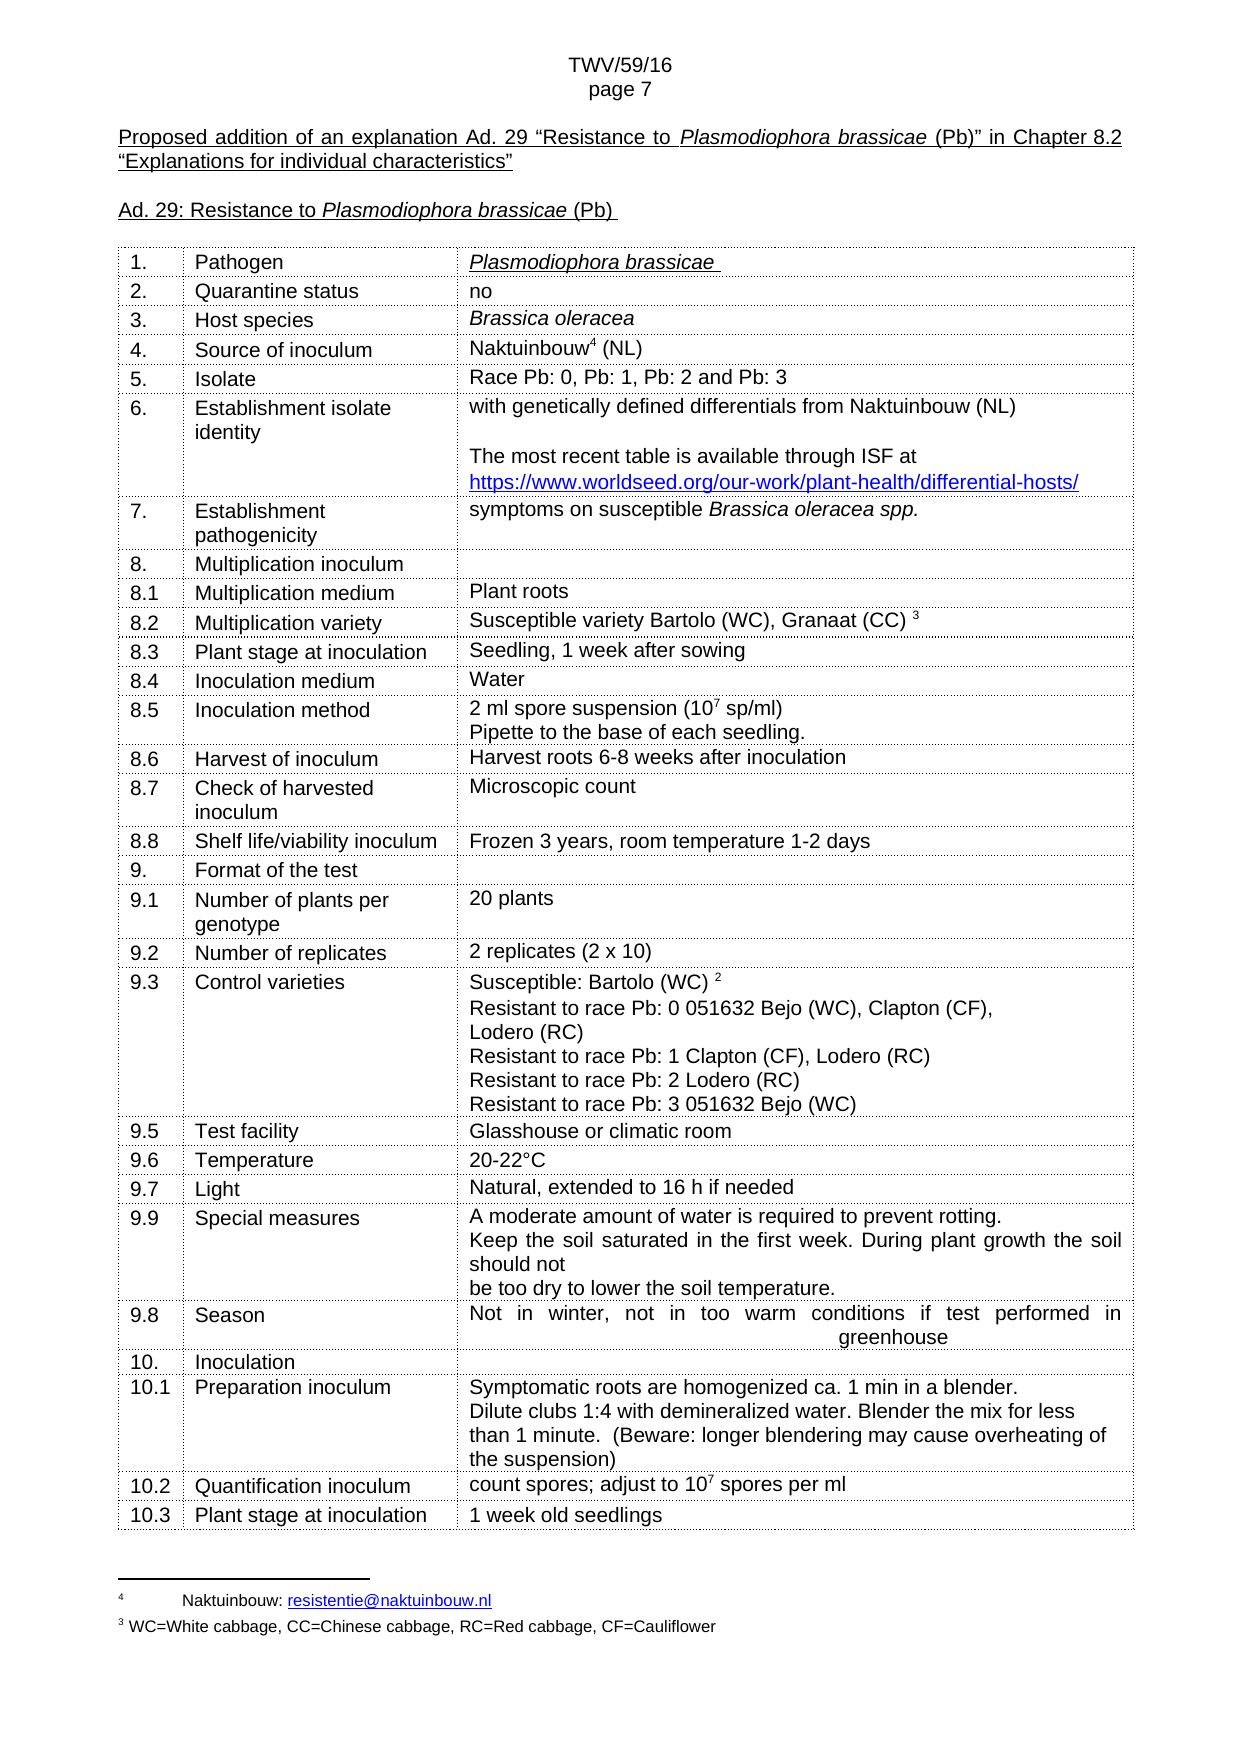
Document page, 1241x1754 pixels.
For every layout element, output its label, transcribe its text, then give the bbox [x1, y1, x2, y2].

table_cell 20-22°C [458, 1145, 1134, 1174]
subtitle Proposed addition of an explanation Ad. 29 “Resistance to Plasmodiophora brassicae (Pb)” in Chapter 8.2 “Explanations for individual characteristics” [118, 147, 1122, 173]
table_cell [458, 1349, 1134, 1374]
table_cell Harvest roots 6-8 weeks after inoculation [458, 744, 1134, 773]
table_cell 10.3 [119, 1500, 183, 1529]
table_cell Multiplication medium [183, 578, 458, 607]
table_cell 8.5 [119, 695, 183, 744]
table_cell Format of the test [183, 855, 458, 884]
table_cell Special measures [183, 1203, 458, 1300]
table_cell 9.2 [119, 938, 183, 967]
table_cell Seedling, 1 week after sowing [458, 636, 1134, 666]
table_cell Glasshouse or climatic room [458, 1116, 1134, 1145]
table_cell 8.1 [119, 578, 183, 607]
table_cell 9.3 [119, 967, 183, 1116]
table_cell Host species [183, 305, 458, 334]
table_cell Number of plants per genotype [183, 884, 458, 937]
table_cell 2 ml spore suspension (107 sp/ml) Pipette to the base of each seedling. [458, 695, 1134, 744]
table_cell Check of harvested inoculum [183, 773, 458, 826]
table_cell Plant stage at inoculation [183, 636, 458, 666]
table_cell A moderate amount of water is required to prevent rotting. Keep the soil saturated in the first week. During plant growth the soil should not be too dry to lower the soil temperature. [458, 1203, 1134, 1300]
table_cell 8.7 [119, 773, 183, 826]
subtitle Proposed addition of an explanation Ad. 29 “Resistance to Plasmodiophora brassicae (Pb)” in Chapter 8.2 “Explanations for individual characteristics” [118, 125, 1122, 146]
table_cell 8.6 [119, 744, 183, 773]
table_cell 8.2 [119, 607, 183, 636]
table_cell 4. [119, 334, 183, 363]
table_cell 9.7 [119, 1174, 183, 1203]
table_cell [458, 855, 1134, 884]
table_cell Inoculation method [183, 695, 458, 744]
table_header Pathogen [183, 247, 458, 276]
table_cell 10.2 [119, 1471, 183, 1500]
table_cell Natural, extended to 16 h if needed [458, 1174, 1134, 1203]
table_cell 9.5 [119, 1116, 183, 1145]
table_cell Naktuinbouw (NL) [458, 334, 1134, 363]
table_cell Establishment isolate identity [183, 393, 458, 496]
table_cell Isolate [183, 364, 458, 393]
table_cell 7. [119, 496, 183, 549]
table_cell Test facility [183, 1116, 458, 1145]
table_cell count spores; adjust to 107 spores per ml [458, 1471, 1134, 1500]
table_cell Brassica oleracea [458, 305, 1134, 334]
table_cell 8. [119, 549, 183, 578]
table_header 1. [119, 247, 183, 276]
table_cell Susceptible: Bartolo (WC) 2 Resistant to race Pb: 0 051632 Bejo (WC), Clapton (CF), Lodero (RC) Resistant to race Pb: 1 Clapton (CF), Lodero (RC) Resistant to race Pb: 2 Lodero (RC) Resistant to race Pb: 3 051632 Bejo (WC) [458, 967, 1134, 1116]
table_cell Shelf life/viability inoculum [183, 826, 458, 855]
table_cell Establishment pathogenicity [183, 496, 458, 549]
table_cell 9.9 [119, 1203, 183, 1300]
table_cell 9. [119, 855, 183, 884]
table_cell Harvest of inoculum [183, 744, 458, 773]
table_cell Plant stage at inoculation [183, 1500, 458, 1529]
table_cell Inoculation medium [183, 666, 458, 695]
table_cell 1 week old seedlings [458, 1500, 1134, 1529]
table_cell 10. [119, 1349, 183, 1374]
table_cell Not in winter, not in too warm conditions if test performed in greenhouse [458, 1300, 1134, 1349]
table_cell Inoculation [183, 1349, 458, 1374]
table_cell Microscopic count [458, 773, 1134, 826]
table_cell symptoms on susceptible Brassica oleracea spp. [458, 496, 1134, 549]
table_cell no [458, 276, 1134, 305]
table_cell 3. [119, 305, 183, 334]
table_header Plasmodiophora brassicae [458, 247, 1134, 276]
table_cell Temperature [183, 1145, 458, 1174]
table_cell Quarantine status [183, 276, 458, 305]
table_cell 6. [119, 393, 183, 496]
table_cell Susceptible variety Bartolo (WC), Granaat (CC) 3 [458, 607, 1134, 636]
table_cell Symptomatic roots are homogenized ca. 1 min in a blender. Dilute clubs 1:4 with demineralized water. Blender the mix for less than 1 minute. (Beware: longer blendering may cause overheating of the suspension) [458, 1374, 1134, 1471]
table_cell Multiplication inoculum [183, 549, 458, 578]
table_cell Source of inoculum [183, 334, 458, 363]
table_cell Season [183, 1300, 458, 1349]
table_cell Preparation inoculum [183, 1374, 458, 1471]
table_cell [458, 549, 1134, 578]
table_cell Quantification inoculum [183, 1471, 458, 1500]
table_cell 20 plants [458, 884, 1134, 937]
table_cell Water [458, 666, 1134, 695]
table_cell Race Pb: 0, Pb: 1, Pb: 2 and Pb: 3 [458, 364, 1134, 393]
table_cell 8.4 [119, 666, 183, 695]
table_cell 8.8 [119, 826, 183, 855]
table_cell Control varieties [183, 967, 458, 1116]
table_cell 9.8 [119, 1300, 183, 1349]
table_cell with genetically defined differentials from Naktuinbouw (NL) The most recent table is available through ISF at https://www.worldseed.org/our-work/plant-health/differential-hosts/ [458, 393, 1134, 496]
text Ad. 29: Resistance to Plasmodiophora brassicae (Pb) [118, 197, 1122, 222]
table_cell 2. [119, 276, 183, 305]
table_cell 9.6 [119, 1145, 183, 1174]
table_cell 9.1 [119, 884, 183, 937]
table_cell 5. [119, 364, 183, 393]
table_cell 10.1 [119, 1374, 183, 1471]
table_cell Frozen 3 years, room temperature 1-2 days [458, 826, 1134, 855]
table_cell 2 replicates (2 x 10) [458, 938, 1134, 967]
table_cell Multiplication variety [183, 607, 458, 636]
table_cell Light [183, 1174, 458, 1203]
table_cell Plant roots [458, 578, 1134, 607]
table_cell 8.3 [119, 636, 183, 666]
table_cell Number of replicates [183, 938, 458, 967]
